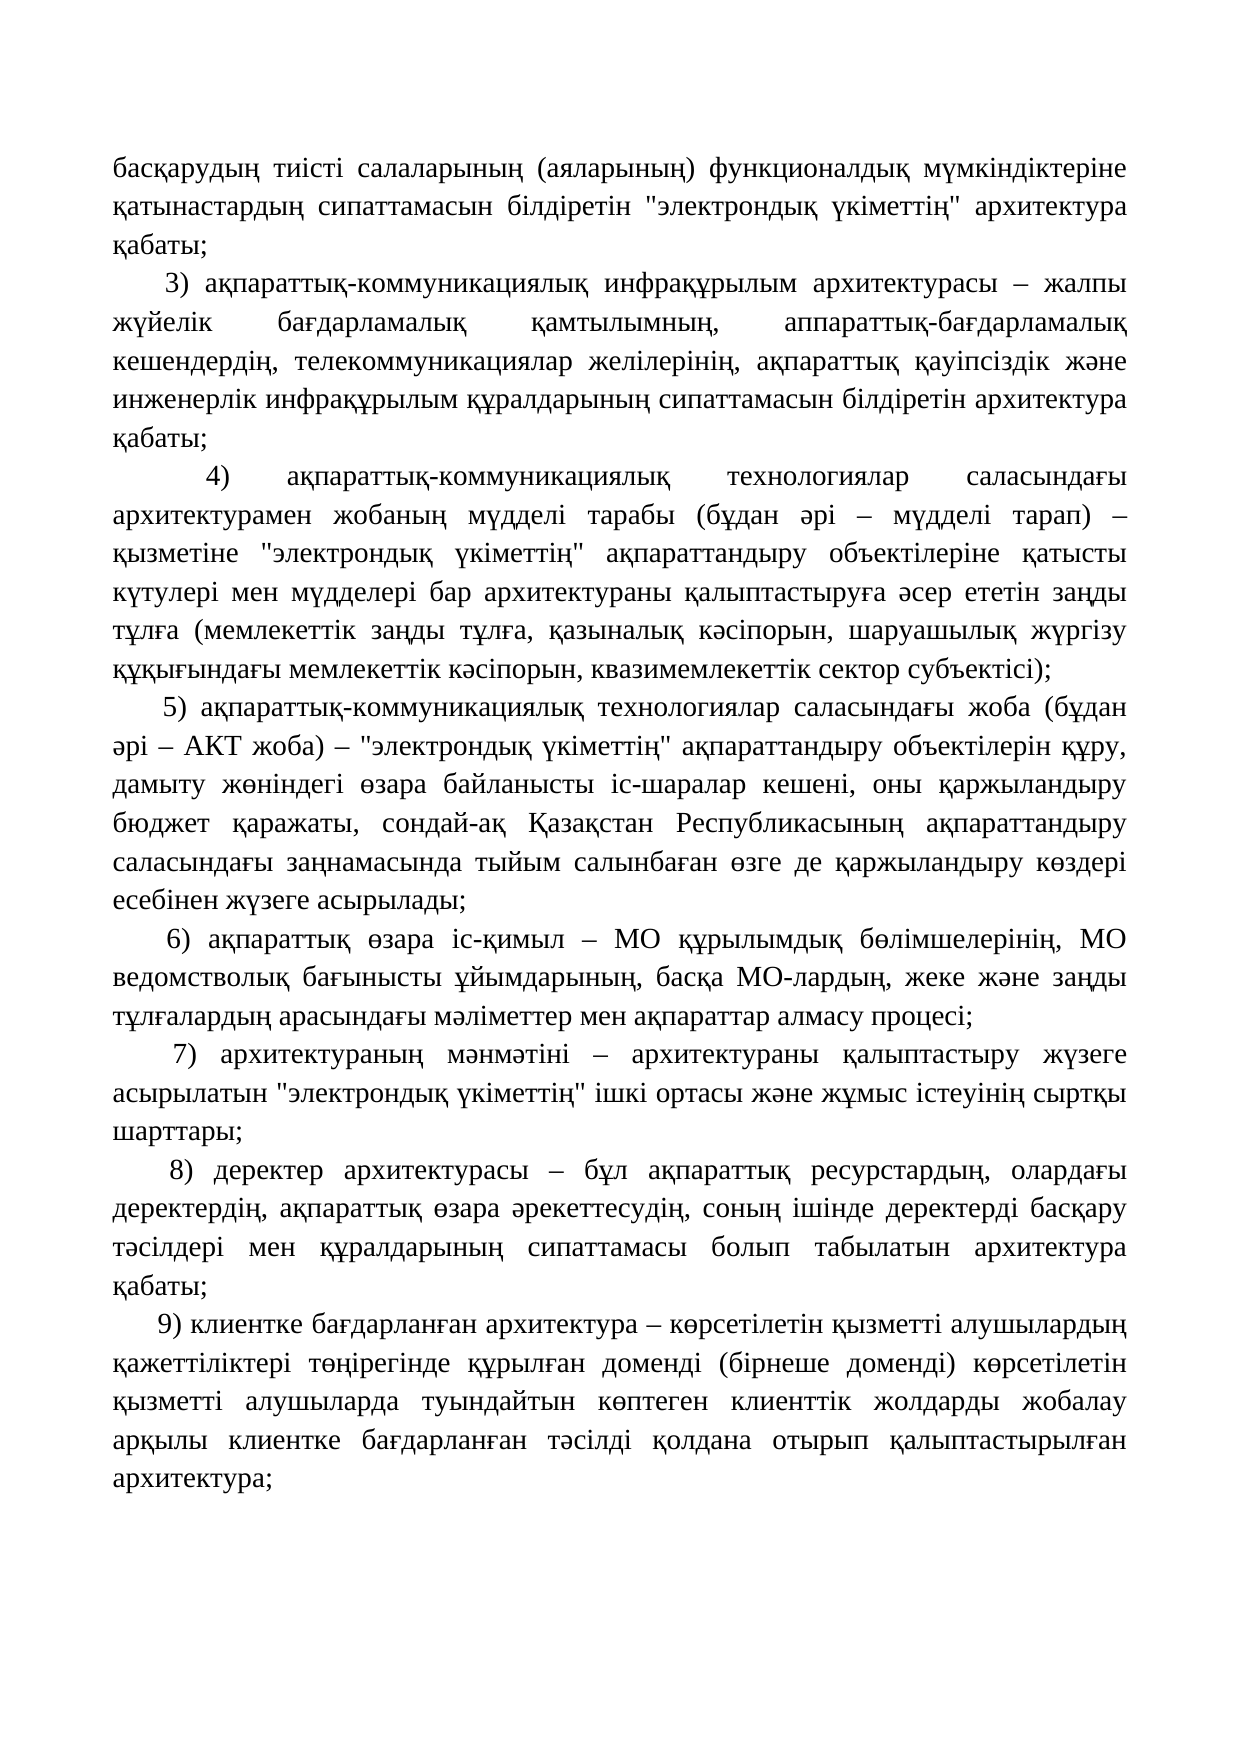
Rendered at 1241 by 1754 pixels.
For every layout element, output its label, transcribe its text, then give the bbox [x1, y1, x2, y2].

text 9) клиентке бағдарланған архитектура – көрсетілетін қызметті алушылардың қажеттіліктері төңірегінде құрылған доменді (бірнеше доменді) көрсетілетін қызметті алушыларда туындайтын көптеген клиенттік жолдарды жобалау арқылы клиентке бағдарланған тәсілді қолдана отырып қалыптастырылған архитектура; [112, 1306, 1128, 1494]
text 8) деректер архитектурасы – бұл ақпараттық ресурстардың, олардағы деректердің, ақпараттық өзара әрекеттесудің, соның ішінде деректерді басқару тәсілдері мен құралдарының сипаттамасы болып табылатын архитектура қабаты; [112, 1152, 1128, 1301]
text 3) ақпараттық-коммуникациялық инфрақұрылым архитектурасы – жалпы жүйелік бағдарламалық қамтылымның, аппараттық-бағдарламалық кешендердің, телекоммуникациялар желілерінің, ақпараттық қауіпсіздік және инженерлік инфрақұрылым құралдарының сипаттамасын білдіретін архитектура қабаты; [112, 266, 1128, 453]
text 6) ақпараттық өзара іс-қимыл – МО құрылымдық бөлімшелерінің, МО ведомстволық бағынысты ұйымдарының, басқа МО-лардың, жеке және заңды тұлғалардың арасындағы мәліметтер мен ақпараттар алмасу процесі; [112, 921, 1128, 1031]
text 5) ақпараттық-коммуникациялық технологиялар саласындағы жоба (бұдан әрі – АКТ жоба) – "электрондық үкіметтің" ақпараттандыру объектілерін құру, дамыту жөніндегі өзара байланысты іс-шаралар кешені, оны қаржыландыру бюджет қаражаты, сондай-ақ Қазақстан Республикасының ақпараттандыру саласындағы заңнамасында тыйым салынбаған өзге де қаржыландыру көздері есебінен жүзеге асырылады; [112, 689, 1128, 916]
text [112, 150, 1128, 261]
text 7) архитектураның мәнмәтіні – архитектураны қалыптастыру жүзеге асырылатын "электрондық үкіметтің" ішкі ортасы және жұмыс істеуінің сыртқы шарттары; [112, 1036, 1128, 1147]
text 4) ақпараттық-коммуникациялық технологиялар саласындағы архитектурамен жобаның мүдделі тарабы (бұдан әрі – мүдделі тарап) – қызметіне "электрондық үкіметтің" ақпараттандыру объектілеріне қатысты күтулері мен мүдделері бар архитектураны қалыптастыруға әсер ететін заңды тұлға (мемлекеттік заңды тұлға, қазыналық кәсіпорын, шаруашылық жүргізу құқығындағы мемлекеттік кәсіпорын, квазимемлекеттік сектор субъектісі); [112, 458, 1128, 684]
